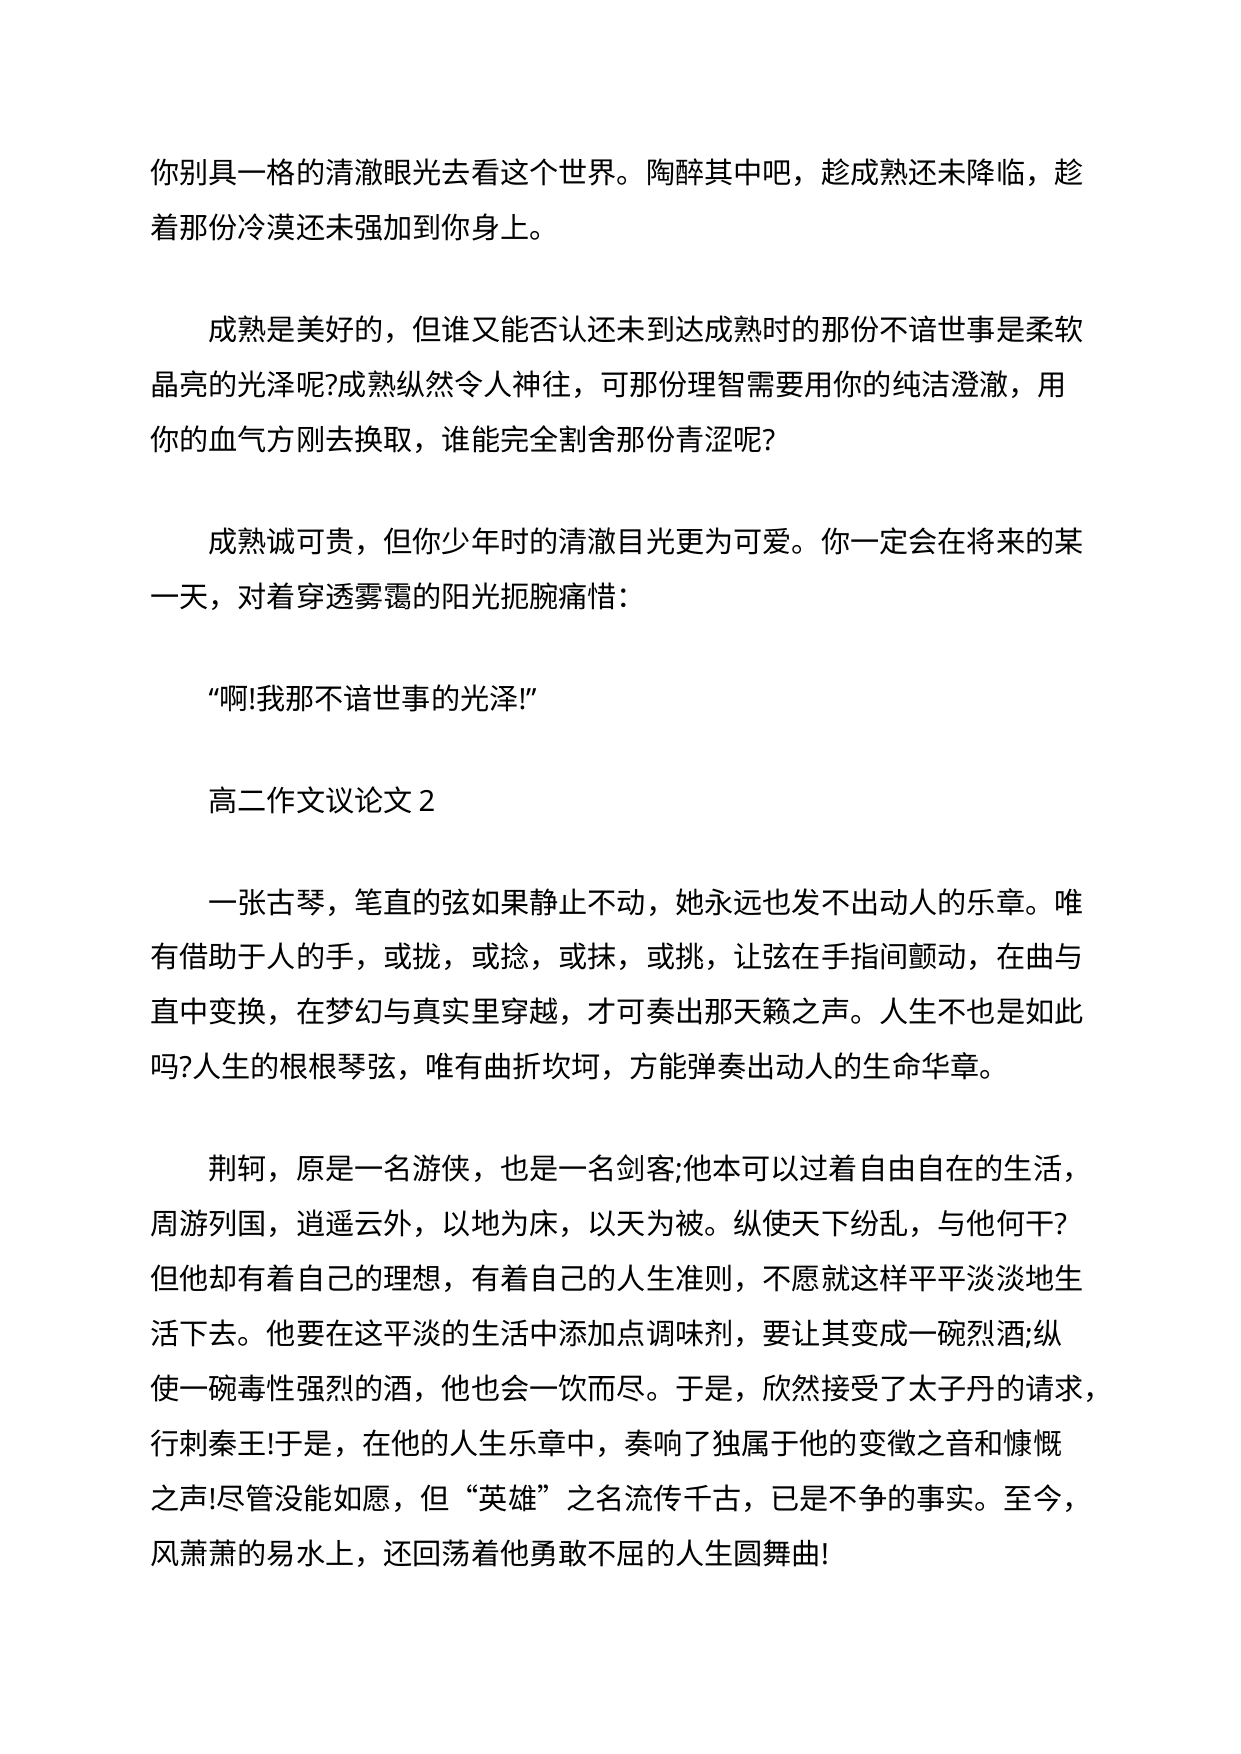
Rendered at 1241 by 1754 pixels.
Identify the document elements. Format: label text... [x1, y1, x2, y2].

text “啊!我那不谙世事的光泽!” [150, 675, 1090, 718]
text 高二作文议论文2 [150, 777, 1090, 819]
text 成熟是美好的，但谁又能否认还未到达成熟时的那份不谙世事是柔软晶亮的光泽呢?成熟纵然令人神往，可那份理智需要用你的纯洁澄澈，用你的血气方刚去换取，谁能完全割舍那份青涩呢? [150, 307, 1090, 459]
text 成熟诚可贵，但你少年时的清澈目光更为可爱。你一定会在将来的某一天，对着穿透雾霭的阳光扼腕痛惜： [150, 518, 1090, 616]
text 荆轲，原是一名游侠，也是一名剑客;他本可以过着自由自在的生活，周游列国，逍遥云外，以地为床，以天为被。纵使天下纷乱，与他何干?但他却有着自己的理想，有着自己的人生准则，不愿就这样平平淡淡地生活下去。他要在这平淡的生活中添加点调味剂，要让其变成一碗烈酒;纵使一碗毒性强烈的酒，他也会一饮而尽。于是，欣然接受了太子丹的请求，行刺秦王!于是，在他的人生乐章中，奏响了独属于他的变徵之音和慷慨之声!尽管没能如愿，但“英雄”之名流传千古，已是不争的事实。至今，风萧萧的易水上，还回荡着他勇敢不屈的人生圆舞曲! [150, 1146, 1090, 1573]
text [150, 150, 1090, 247]
text 一张古琴，笔直的弦如果静止不动，她永远也发不出动人的乐章。唯有借助于人的手，或拢，或捻，或抹，或挑，让弦在手指间颤动，在曲与直中变换，在梦幻与真实里穿越，才可奏出那天籁之声。人生不也是如此吗?人生的根根琴弦，唯有曲折坎坷，方能弹奏出动人的生命华章。 [150, 879, 1090, 1086]
